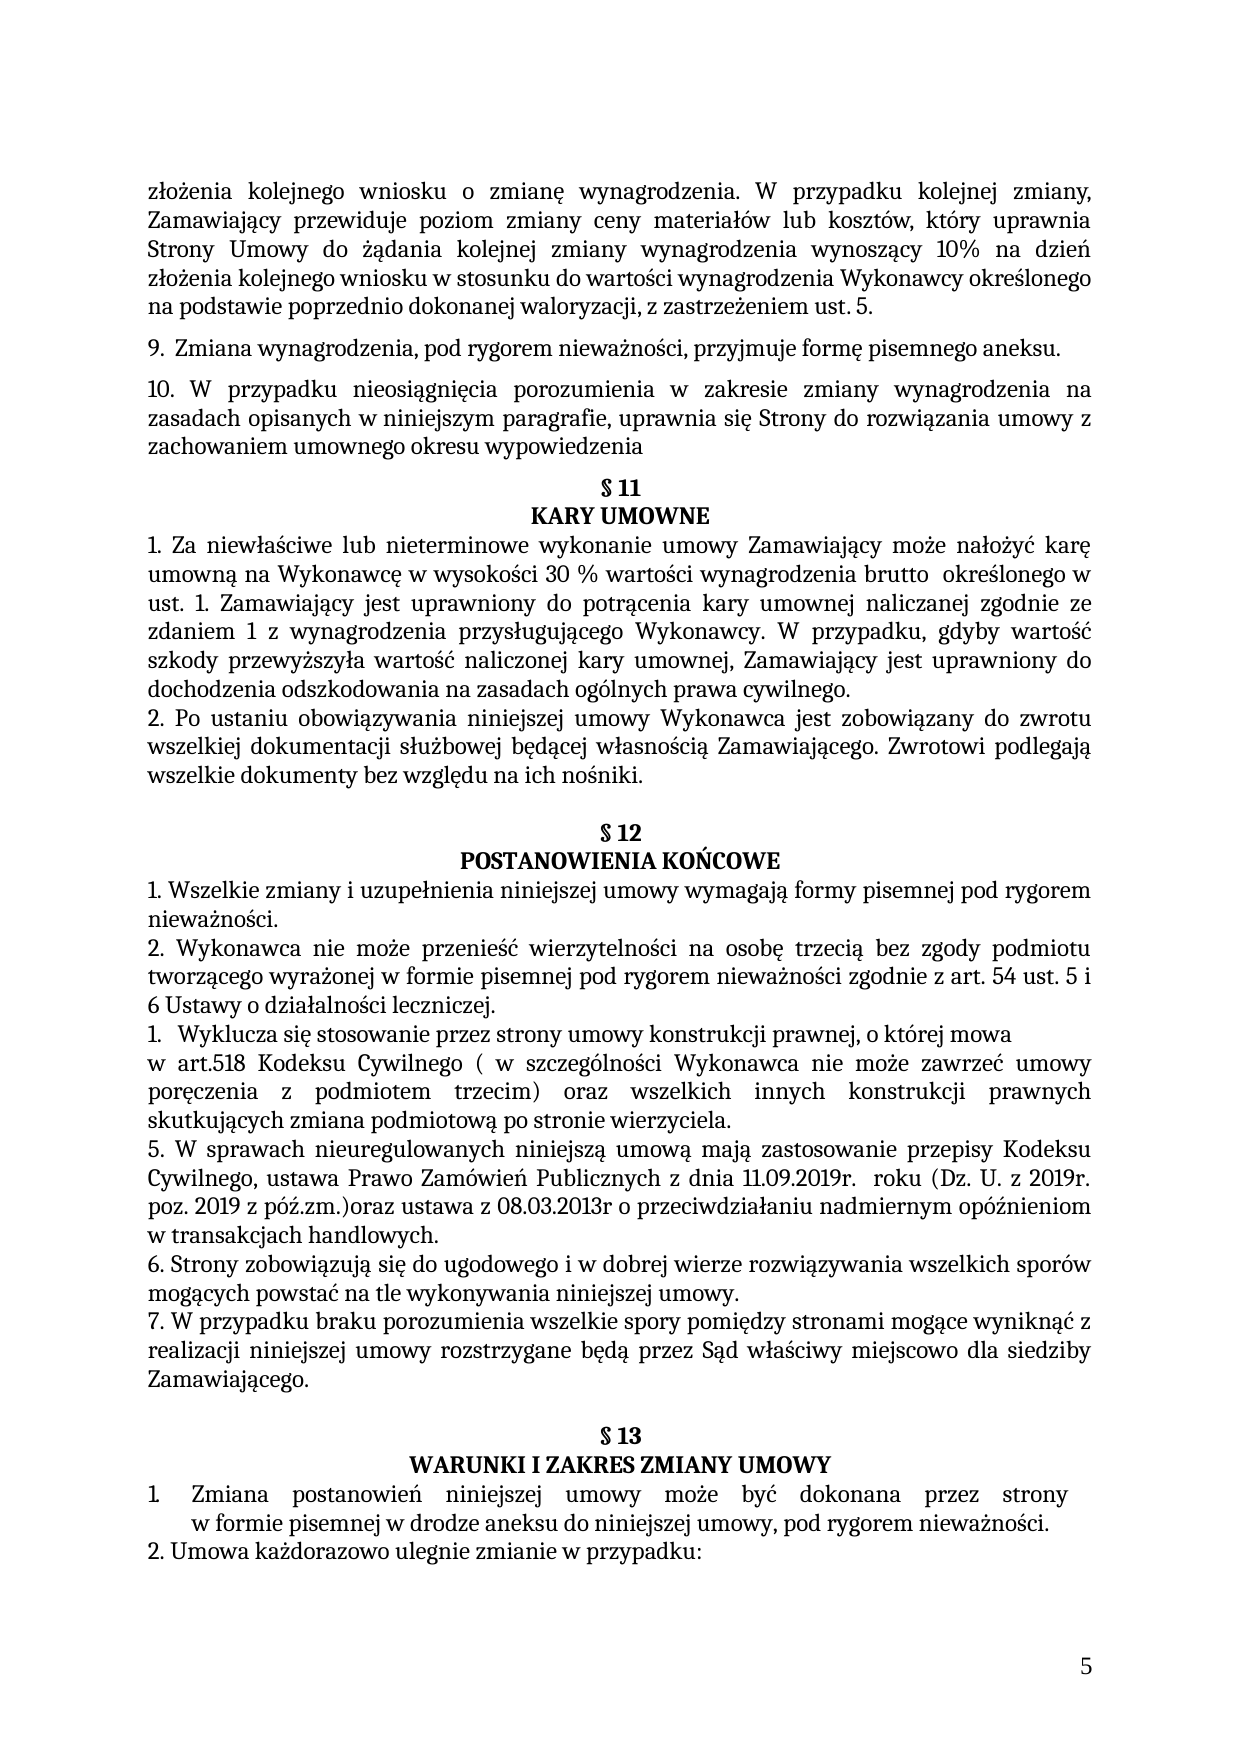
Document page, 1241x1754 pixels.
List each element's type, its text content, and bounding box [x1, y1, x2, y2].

text KARY UMOWNE [148, 502, 1092, 531]
text 10. W przypadku nieosiągnięcia porozumienia w zakresie zmiany wynagrodzenia na zasadach opisanych w niniejszym paragrafie, uprawnia się Strony do rozwiązania umowy z zachowaniem umownego okresu wypowiedzenia [148, 375, 1092, 461]
list Wyklucza się stosowanie przez strony umowy konstrukcji prawnej, o której mowa [148, 1020, 1092, 1048]
text 7. W przypadku braku porozumienia wszelkie spory pomiędzy stronami mogące wyniknąć z realizacji niniejszej umowy rozstrzygane będą przez Sąd właściwy miejscowo dla siedziby Zamawiającego. [148, 1307, 1092, 1393]
text POSTANOWIENIA KOŃCOWE [148, 847, 1092, 876]
text WARUNKI I ZAKRES ZMIANY UMOWY [148, 1451, 1092, 1480]
text 2. Po ustaniu obowiązywania niniejszej umowy Wykonawca jest zobowiązany do zwrotu wszelkiej dokumentacji służbowej będącej własnością Zamawiającego. Zwrotowi podlegają wszelkie dokumenty bez względu na ich nośniki. [148, 703, 1092, 790]
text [148, 177, 1092, 321]
text § 11 [148, 473, 1092, 502]
list 1. Za niewłaściwe lub nieterminowe wykonanie umowy Zamawiający może nałożyć karę umowną na Wykonawcę w wysokości 30 % wartości wynagrodzenia brutto określonego w ust. 1. Zamawiający jest uprawniony do potrącenia kary umownej naliczanej zgodnie ze zdaniem 1 z wynagrodzenia przysługującego Wykonawcy. W przypadku, gdyby wartość szkody przewyższyła wartość naliczonej kary umownej, Zamawiający jest uprawniony do dochodzenia odszkodowania na zasadach ogólnych prawa cywilnego. [148, 531, 1092, 703]
text 2. Umowa każdorazowo ulegnie zmianie w przypadku: [148, 1537, 1092, 1566]
text 6. Strony zobowiązują się do ugodowego i w dobrej wierze rozwiązywania wszelkich sporów mogących powstać na tle wykonywania niniejszej umowy. [148, 1250, 1092, 1307]
text 1. Wszelkie zmiany i uzupełnienia niniejszej umowy wymagają formy pisemnej pod rygorem nieważności. [148, 876, 1092, 933]
text § 12 [148, 818, 1092, 847]
list Zmiana postanowień niniejszej umowy może być dokonana przez strony w formie pisemnej w drodze aneksu do niniejszej umowy, pod rygorem nieważności. [148, 1480, 1092, 1537]
text 2. Wykonawca nie może przenieść wierzytelności na osobę trzecią bez zgody podmiotu tworzącego wyrażonej w formie pisemnej pod rygorem nieważności zgodnie z art. 54 ust. 5 i 6 Ustawy o działalności leczniczej. [148, 933, 1092, 1020]
text 9. Zmiana wynagrodzenia, pod rygorem nieważności, przyjmuje formę pisemnego aneksu. [148, 333, 1092, 362]
text 5. W sprawach nieuregulowanych niniejszą umową mają zastosowanie przepisy Kodeksu Cywilnego, ustawa Prawo Zamówień Publicznych z dnia 11.09.2019r. roku (Dz. U. z 2019r. poz. 2019 z póź.zm.)oraz ustawa z 08.03.2013r o przeciwdziałaniu nadmiernym opóźnieniom w transakcjach handlowych. [148, 1135, 1092, 1250]
text § 13 [148, 1422, 1092, 1451]
text w art.518 Kodeksu Cywilnego ( w szczególności Wykonawca nie może zawrzeć umowy poręczenia z podmiotem trzecim) oraz wszelkich innych konstrukcji prawnych skutkujących zmiana podmiotową po stronie wierzyciela. [148, 1048, 1092, 1135]
